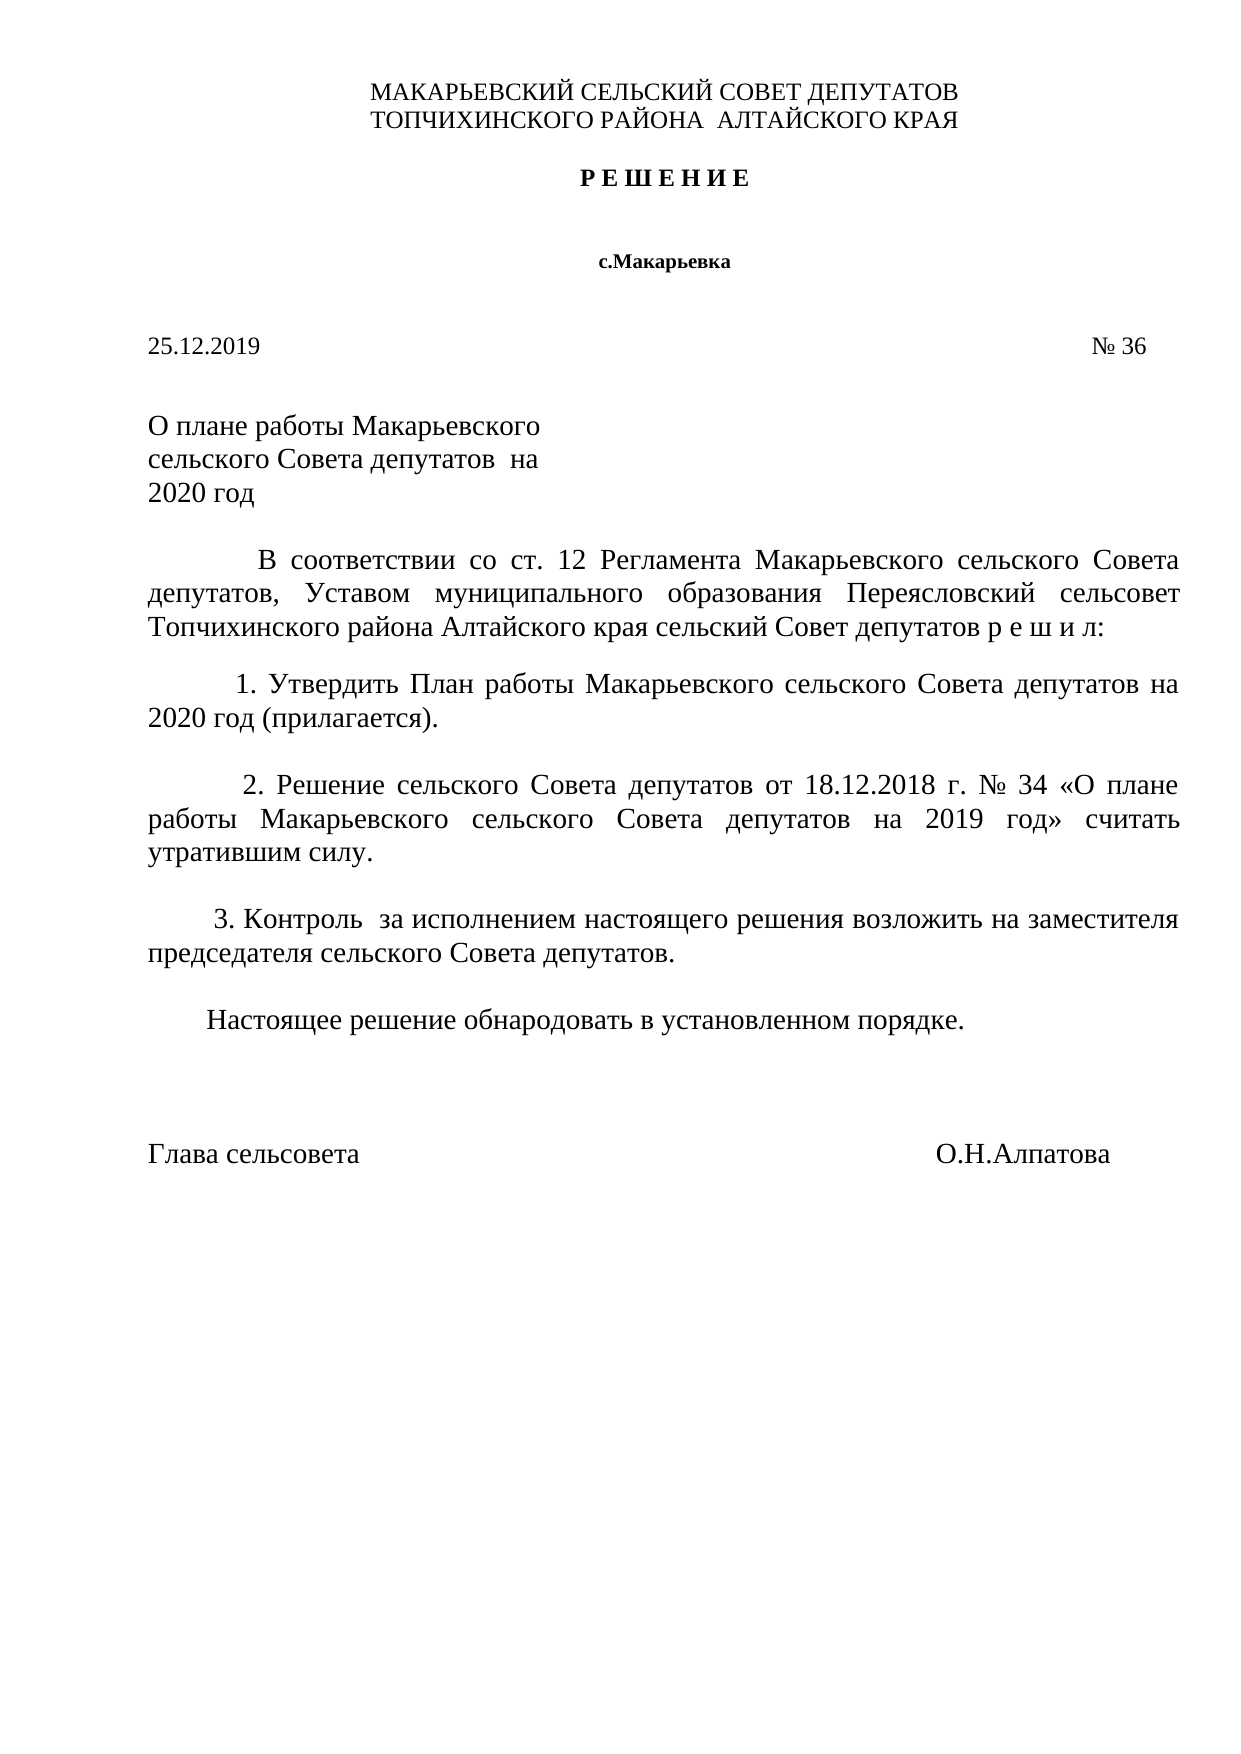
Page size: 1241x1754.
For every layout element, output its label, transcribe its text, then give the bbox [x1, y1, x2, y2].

text Р Е Ш Е Н И Е [148, 163, 1181, 192]
text 25.12.2019 № 36 [148, 331, 1181, 359]
text 1. Утвердить План работы Макарьевского сельского Совета депутатов на 2020 год (прилагается). [148, 667, 1181, 734]
text Настоящее решение обнародовать в установленном порядке. [148, 1002, 1181, 1036]
text 2020 год [148, 475, 1181, 508]
text О плане работы Макарьевского [148, 408, 1181, 441]
text 3. Контроль за исполнением настоящего решения возложить на заместителя председателя сельского Совета депутатов. [148, 901, 1181, 968]
text ТОПЧИХИНСКОГО РАЙОНА АЛТАЙСКОГО КРАЯ [148, 106, 1181, 134]
text сельского Совета депутатов на [148, 441, 1181, 475]
text с.Макарьевка [148, 249, 1181, 273]
text В соответствии со ст. 12 Регламента Макарьевского сельского Совета депутатов, Уставом муниципального образования Переясловский сельсовет Топчихинского района Алтайского края сельский Совет депутатов р е ш и л: [148, 542, 1181, 642]
text 2. Решение сельского Совета депутатов от 18.12.2018 г. № 34 «О плане работы Макарьевского сельского Совета депутатов на 2019 год» считать утратившим силу. [148, 767, 1181, 868]
text Глава сельсовета О.Н.Алпатова [148, 1136, 1181, 1170]
text МАКАРЬЕВСКИЙ СЕЛЬСКИЙ СОВЕТ ДЕПУТАТОВ [148, 77, 1181, 106]
